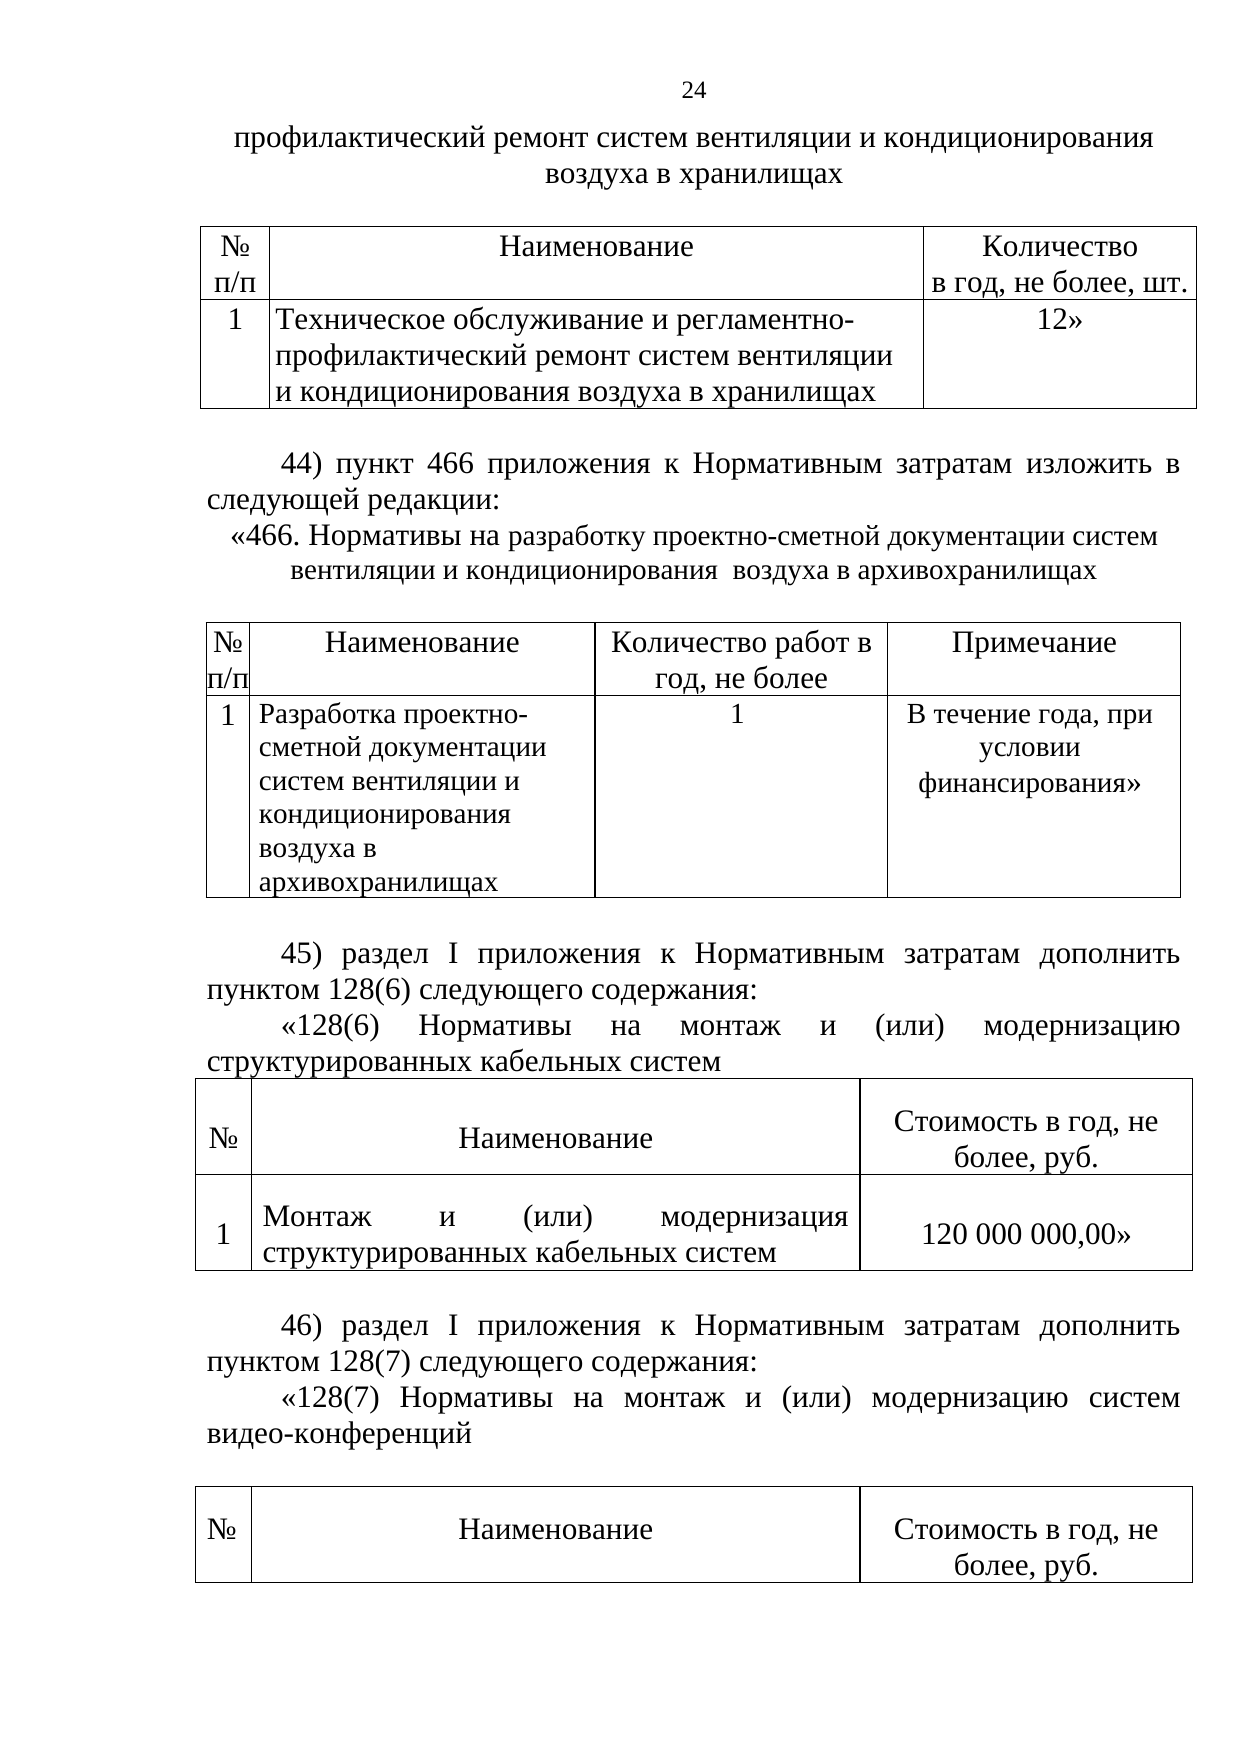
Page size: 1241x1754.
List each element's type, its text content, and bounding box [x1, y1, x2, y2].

text 45) раздел I приложения к Нормативным затратам дополнить пунктом 128(6) следующего содержания: [207, 934, 1181, 1006]
table_header № [196, 1079, 251, 1174]
table_header Примечание [888, 623, 1180, 695]
text 46) раздел I приложения к Нормативным затратам дополнить пунктом 128(7) следующего содержания: [207, 1307, 1181, 1378]
text «128(7) Нормативы на монтаж и (или) модернизацию систем видео-конференций [207, 1378, 1181, 1450]
text 44) пункт 466 приложения к Нормативным затратам изложить в следующей редакции: [207, 445, 1181, 517]
table_header Стоимость в год, не более, руб. [861, 1487, 1192, 1582]
table_header № [196, 1487, 251, 1582]
table_cell 12» [924, 300, 1196, 408]
table_cell 1 [196, 1175, 251, 1269]
table_cell Разработка проектно-сметной документации систем вентиляции и кондиционирования воздуха в архивохранилищах [250, 696, 594, 897]
table_header Стоимость в год, не более, руб. [861, 1079, 1192, 1174]
table_header № п/п [201, 227, 269, 299]
table_header Наименование [270, 227, 923, 299]
text «466. Нормативы на разработку проектно-сметной документации систем вентиляции и кондиционирования воздуха в архивохранилищах [207, 517, 1181, 586]
table_cell 1 [207, 696, 249, 897]
table_cell 120 000 000,00» [861, 1175, 1192, 1269]
table_cell Техническое обслуживание и регламентно-профилактический ремонт систем вентиляции и кондиционирования воздуха в хранилищах [270, 300, 923, 408]
table_header № п/п [207, 623, 249, 695]
table_header Наименование [252, 1079, 859, 1174]
table_header Наименование [252, 1487, 859, 1582]
table_cell В течение года, при условии финансирования» [888, 696, 1180, 897]
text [207, 118, 1181, 190]
table_cell Монтаж и (или) модернизация структурированных кабельных систем [252, 1175, 859, 1269]
table_header Количество в год, не более, шт. [924, 227, 1196, 299]
table_header Количество работ в год, не более [596, 623, 887, 695]
table_cell 1 [201, 300, 269, 408]
text «128(6) Нормативы на монтаж и (или) модернизацию структурированных кабельных систем [207, 1006, 1181, 1078]
table_header Наименование [250, 623, 594, 695]
table_cell 1 [596, 696, 887, 897]
